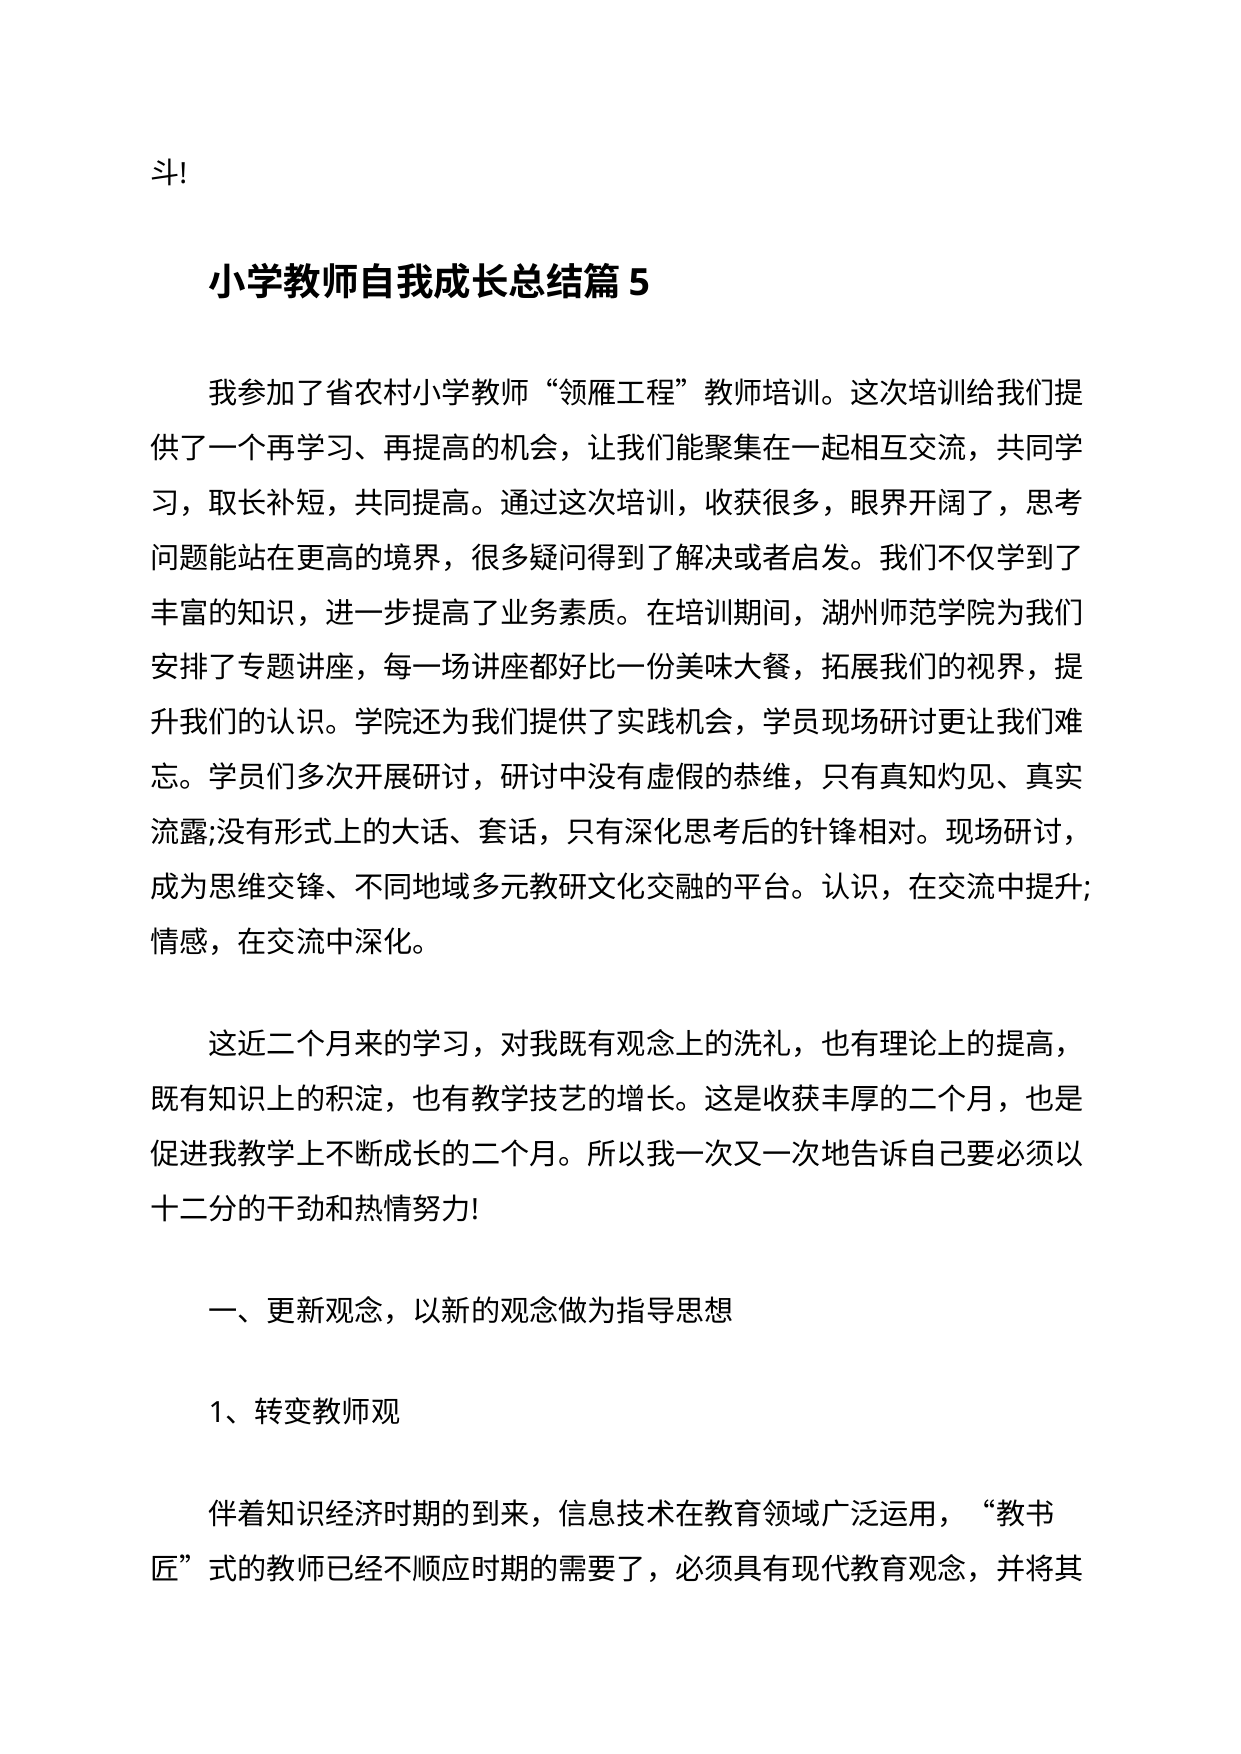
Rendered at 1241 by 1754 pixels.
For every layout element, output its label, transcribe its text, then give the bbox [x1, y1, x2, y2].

text 1、转变教师观 [150, 1389, 1090, 1431]
text 我参加了省农村小学教师“领雁工程”教师培训。这次培训给我们提供了一个再学习、再提高的机会，让我们能聚集在一起相互交流，共同学习，取长补短，共同提高。通过这次培训，收获很多，眼界开阔了，思考问题能站在更高的境界，很多疑问得到了解决或者启发。我们不仅学到了丰富的知识，进一步提高了业务素质。在培训期间，湖州师范学院为我们安排了专题讲座，每一场讲座都好比一份美味大餐，拓展我们的视界，提升我们的认识。学院还为我们提供了实践机会，学员现场研讨更让我们难忘。学员们多次开展研讨，研讨中没有虚假的恭维，只有真知灼见、真实流露;没有形式上的大话、套话，只有深化思考后的针锋相对。现场研讨，成为思维交锋、不同地域多元教研文化交融的平台。认识，在交流中提升;情感，在交流中深化。 [150, 369, 1090, 961]
text 一、更新观念，以新的观念做为指导思想 [150, 1287, 1090, 1329]
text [150, 150, 1090, 192]
text 这近二个月来的学习，对我既有观念上的洗礼，也有理论上的提高，既有知识上的积淀，也有教学技艺的增长。这是收获丰厚的二个月，也是促进我教学上不断成长的二个月。所以我一次又一次地告诉自己要必须以十二分的干劲和热情努力! [150, 1021, 1090, 1228]
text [150, 1491, 1090, 1588]
text 小学教师自我成长总结篇5 [150, 252, 1090, 306]
